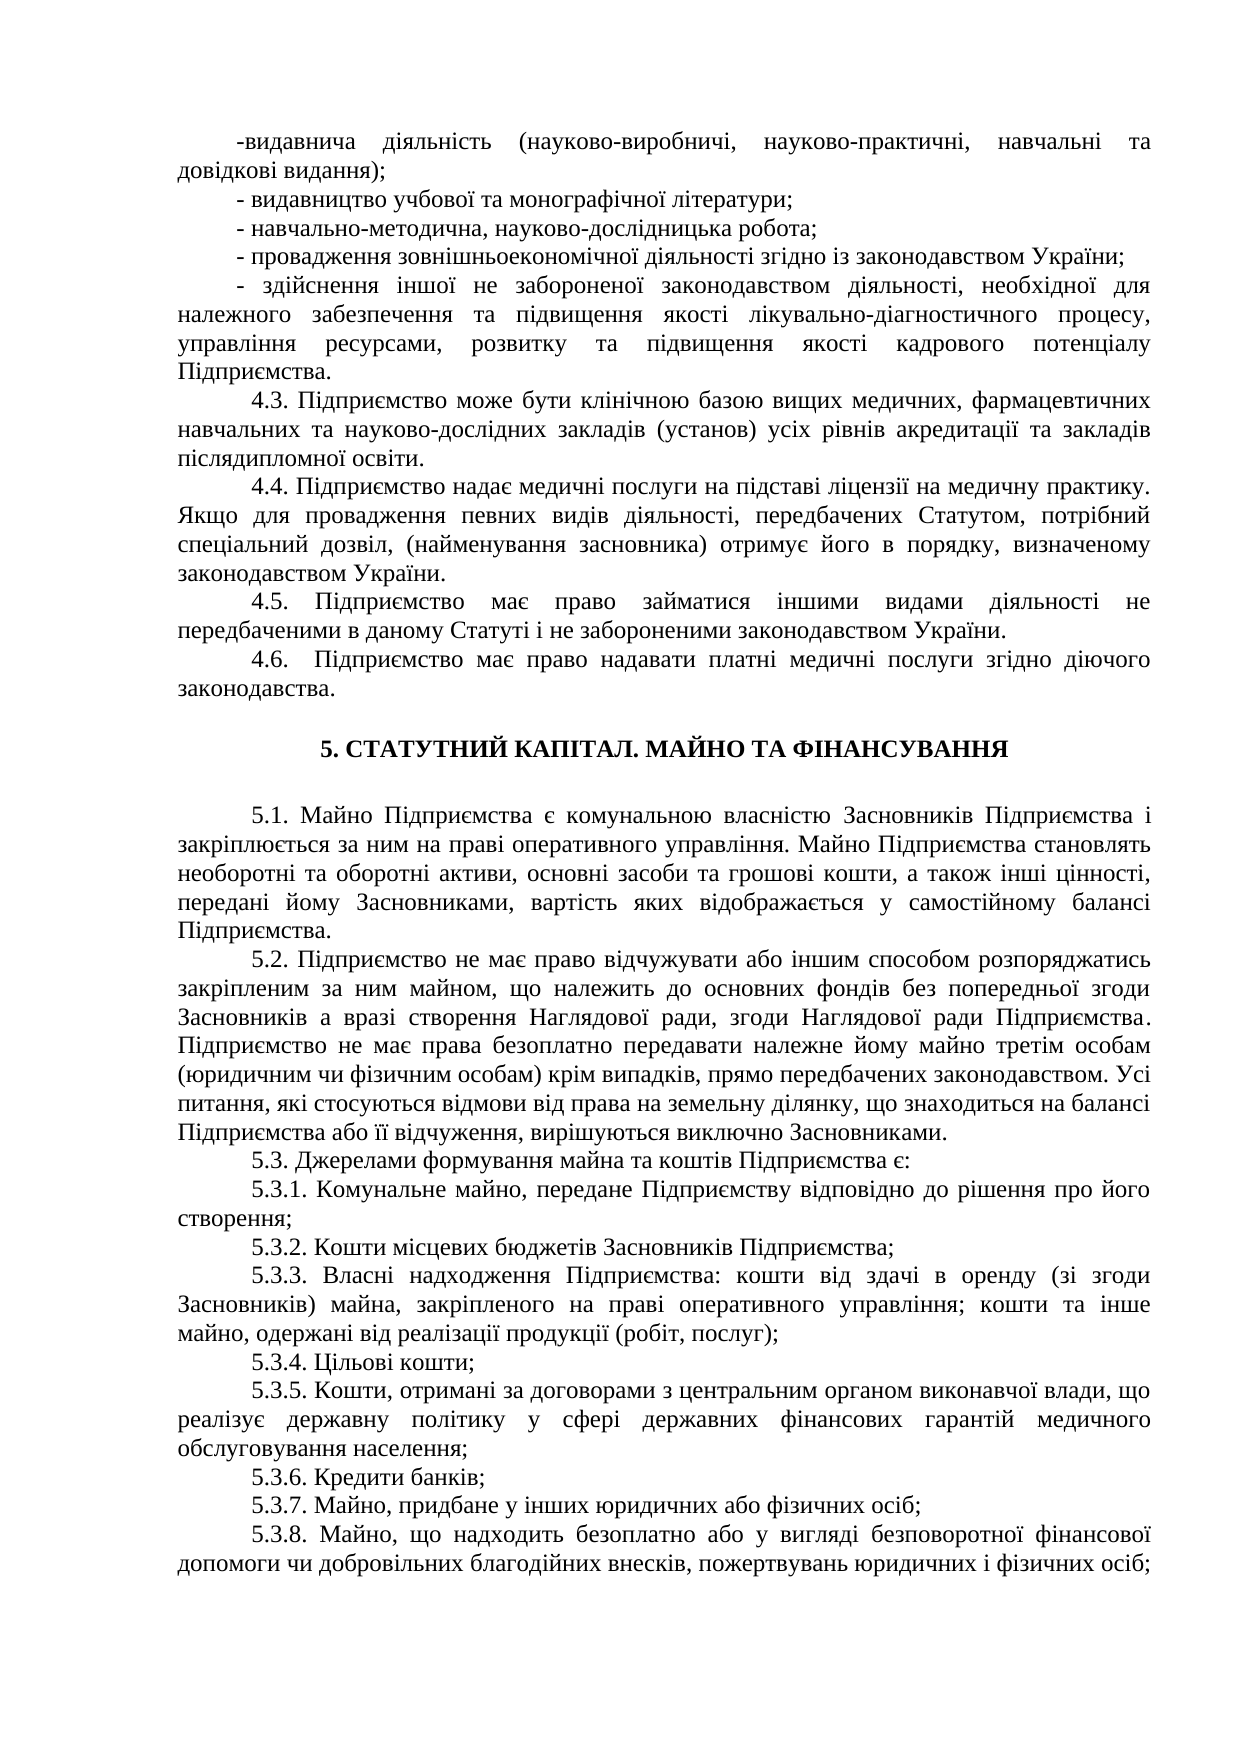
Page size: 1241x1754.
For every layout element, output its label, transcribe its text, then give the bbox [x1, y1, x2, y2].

text - здійснення іншої не забороненої законодавством діяльності, необхідної для належного забезпечення та підвищення якості лікувально-діагностичного процесу, управління ресурсами, розвитку та підвищення якості кадрового потенціалу Підприємства. [177, 270, 1152, 385]
text 5.3.2. Кошти місцевих бюджетів Засновників Підприємства; [177, 1232, 1152, 1261]
text - видавництво учбової та монографічної літератури; [177, 184, 1152, 213]
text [177, 1519, 1152, 1577]
text 5.3.1. Комунальне майно, передане Підприємству відповідно до рішення про його створення; [177, 1174, 1152, 1232]
text 5. СТАТУТНИЙ КАПІТАЛ. МАЙНО ТА ФІНАНСУВАННЯ [177, 734, 1152, 763]
text 5.3.3. Власні надходження Підприємства: кошти від здачі в оренду (зі згоди Засновників) майна, закріпленого на праві оперативного управління; кошти та інше майно, одержані від реалізації продукції (робіт, послуг); [177, 1261, 1152, 1347]
text 5.3.4. Цільові кошти; [177, 1347, 1152, 1376]
text 4.6. Підприємство має право надавати платні медичні послуги згідно діючого законодавства. [177, 644, 1152, 701]
text - навчально-методична, науково-дослідницька робота; [177, 213, 1152, 241]
text 5.2. Підприємство не має право відчужувати або іншим способом розпоряджатись закріпленим за ним майном, що належить до основних фондів без попередньої згоди Засновників а вразі створення Наглядової ради, згоди Наглядової ради Підприємства. Підприємство не має права безоплатно передавати належне йому майно третім особам (юридичним чи фізичним особам) крім випадків, прямо передбачених законодавством. Усі питання, які стосуються відмови від права на земельну ділянку, що знаходиться на балансі Підприємства або її відчуження, вирішуються виключно Засновниками. [177, 944, 1152, 1146]
text 5.3.7. Майно, придбане у інших юридичних або фізичних осіб; [177, 1491, 1152, 1519]
text -видавнича діяльність (науково-виробничі, науково-практичні, навчальні та довідкові видання); [177, 126, 1152, 184]
text 4.4. Підприємство надає медичні послуги на підставі ліцензії на медичну практику. Якщо для провадження певних видів діяльності, передбачених Статутом, потрібний спеціальний дозвіл, (найменування засновника) отримує його в порядку, визначеному законодавством України. [177, 471, 1152, 586]
text 5.3.6. Кредити банків; [177, 1462, 1152, 1491]
text 5.3. Джерелами формування майна та коштів Підприємства є: [177, 1146, 1152, 1174]
text 4.5. Підприємство має право займатися іншими видами діяльності не передбаченими в даному Статуті і не забороненими законодавством України. [177, 586, 1152, 644]
text 5.3.5. Кошти, отримані за договорами з центральним органом виконавчої влади, що реалізує державну політику у сфері державних фінансових гарантій медичного обслуговування населення; [177, 1376, 1152, 1462]
text - провадження зовнішньоекономічної діяльності згідно із законодавством України; [177, 241, 1152, 270]
text 5.1. Майно Підприємства є комунальною власністю Засновників Підприємства і закріплюється за ним на праві оперативного управління. Майно Підприємства становлять необоротні та оборотні активи, основні засоби та грошові кошти, а також інші цінності, передані йому Засновниками, вартість яких відображається у самостійному балансі Підприємства. [177, 801, 1152, 944]
text 4.3. Підприємство може бути клінічною базою вищих медичних, фармацевтичних навчальних та науково-дослідних закладів (установ) усіх рівнів акредитації та закладів післядипломної освіти. [177, 385, 1152, 471]
